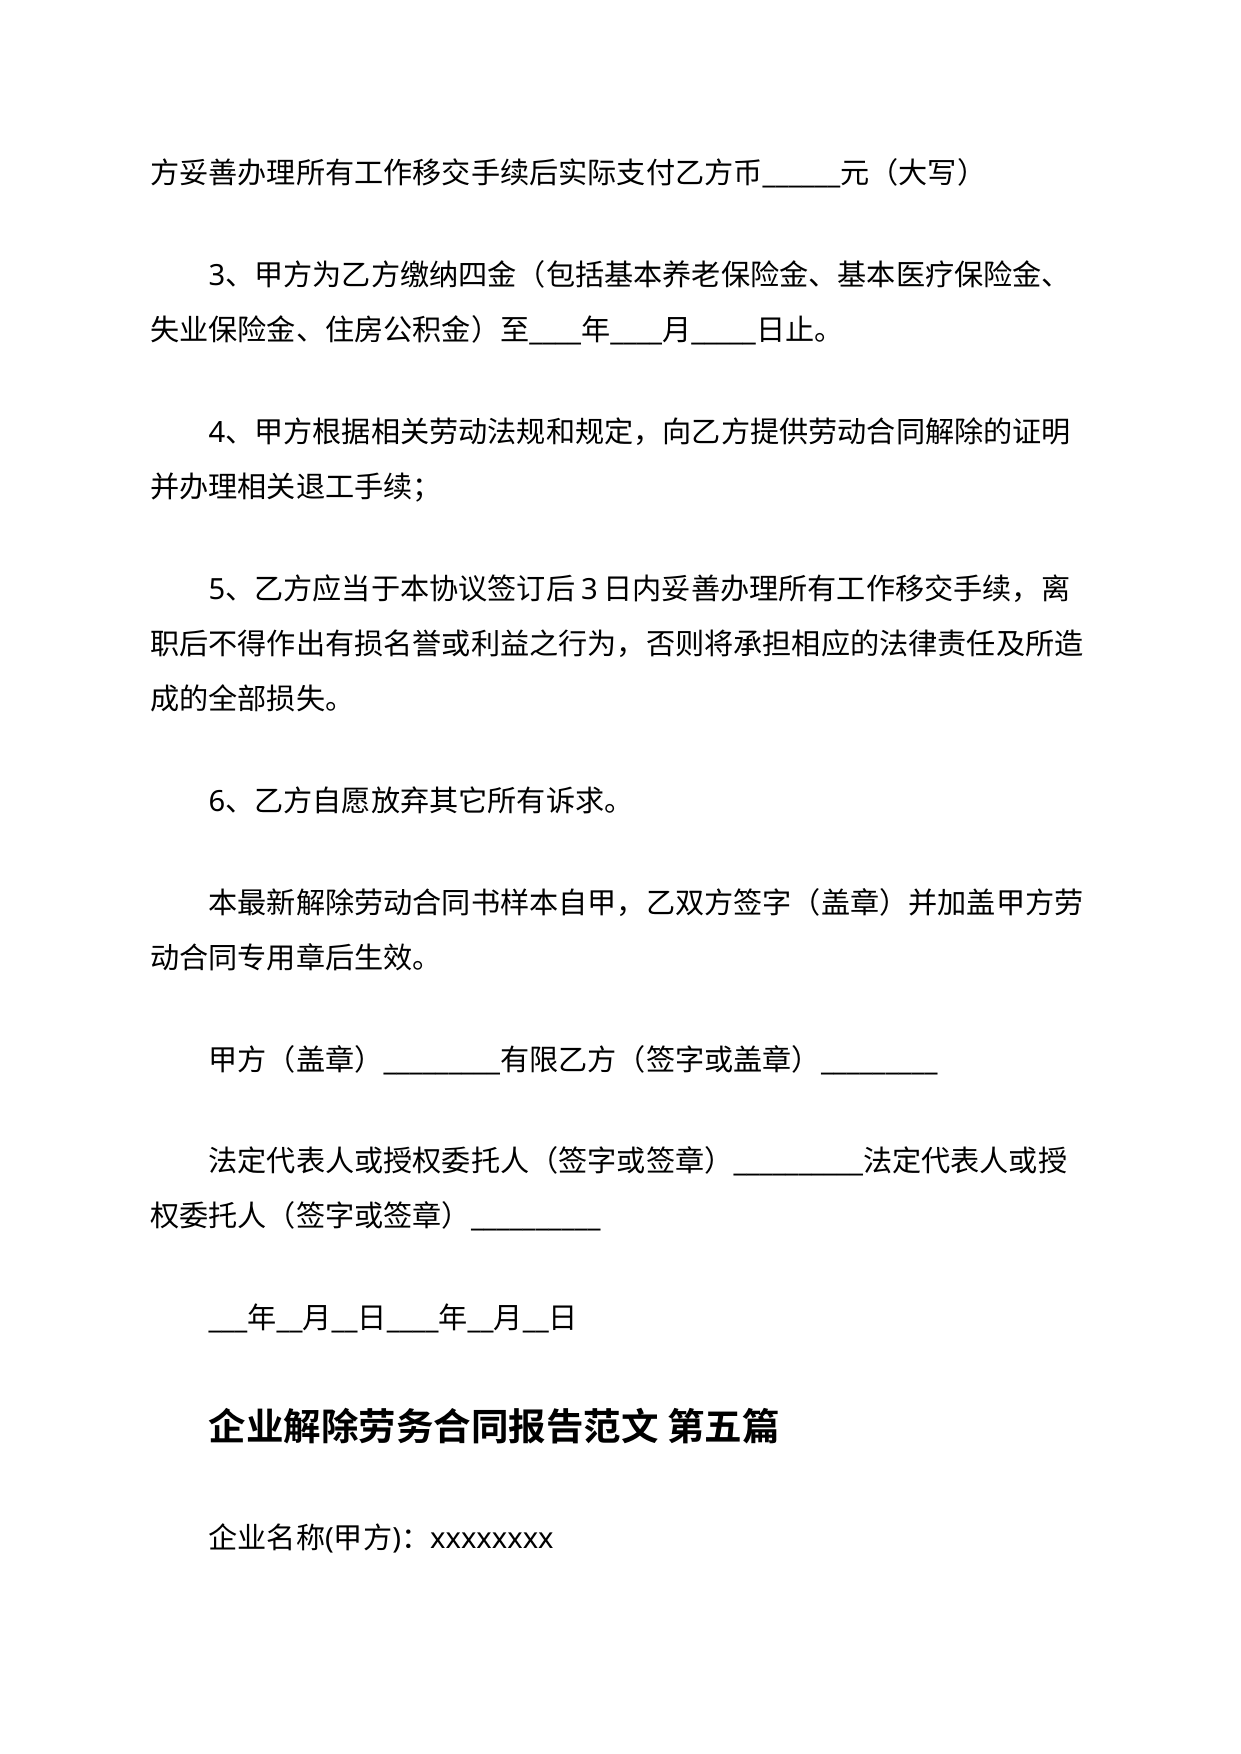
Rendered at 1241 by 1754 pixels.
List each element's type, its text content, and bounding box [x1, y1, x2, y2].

text 4、甲方根据相关劳动法规和规定，向乙方提供劳动合同解除的证明并办理相关退工手续； [150, 409, 1090, 506]
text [150, 150, 1090, 192]
text 甲方（盖章）_________有限乙方（签字或盖章）_________ [150, 1036, 1090, 1078]
text 6、乙方自愿放弃其它所有诉求。 [150, 777, 1090, 820]
text 企业名称(甲方)：xxxxxxxx [150, 1514, 1090, 1557]
text 法定代表人或授权委托人（签字或签章）__________法定代表人或授权委托人（签字或签章）__________ [150, 1138, 1090, 1235]
text 企业解除劳务合同报告范文 第五篇 [150, 1397, 1090, 1451]
text 5、乙方应当于本协议签订后3日内妥善办理所有工作移交手续，离职后不得作出有损名誉或利益之行为，否则将承担相应的法律责任及所造成的全部损失。 [150, 566, 1090, 718]
text ___年__月__日____年__月__日 [150, 1295, 1090, 1337]
text 3、甲方为乙方缴纳四金（包括基本养老保险金、基本医疗保险金、失业保险金、住房公积金）至____年____月_____日止。 [150, 252, 1090, 349]
text 本最新解除劳动合同书样本自甲，乙双方签字（盖章）并加盖甲方劳动合同专用章后生效。 [150, 879, 1090, 977]
